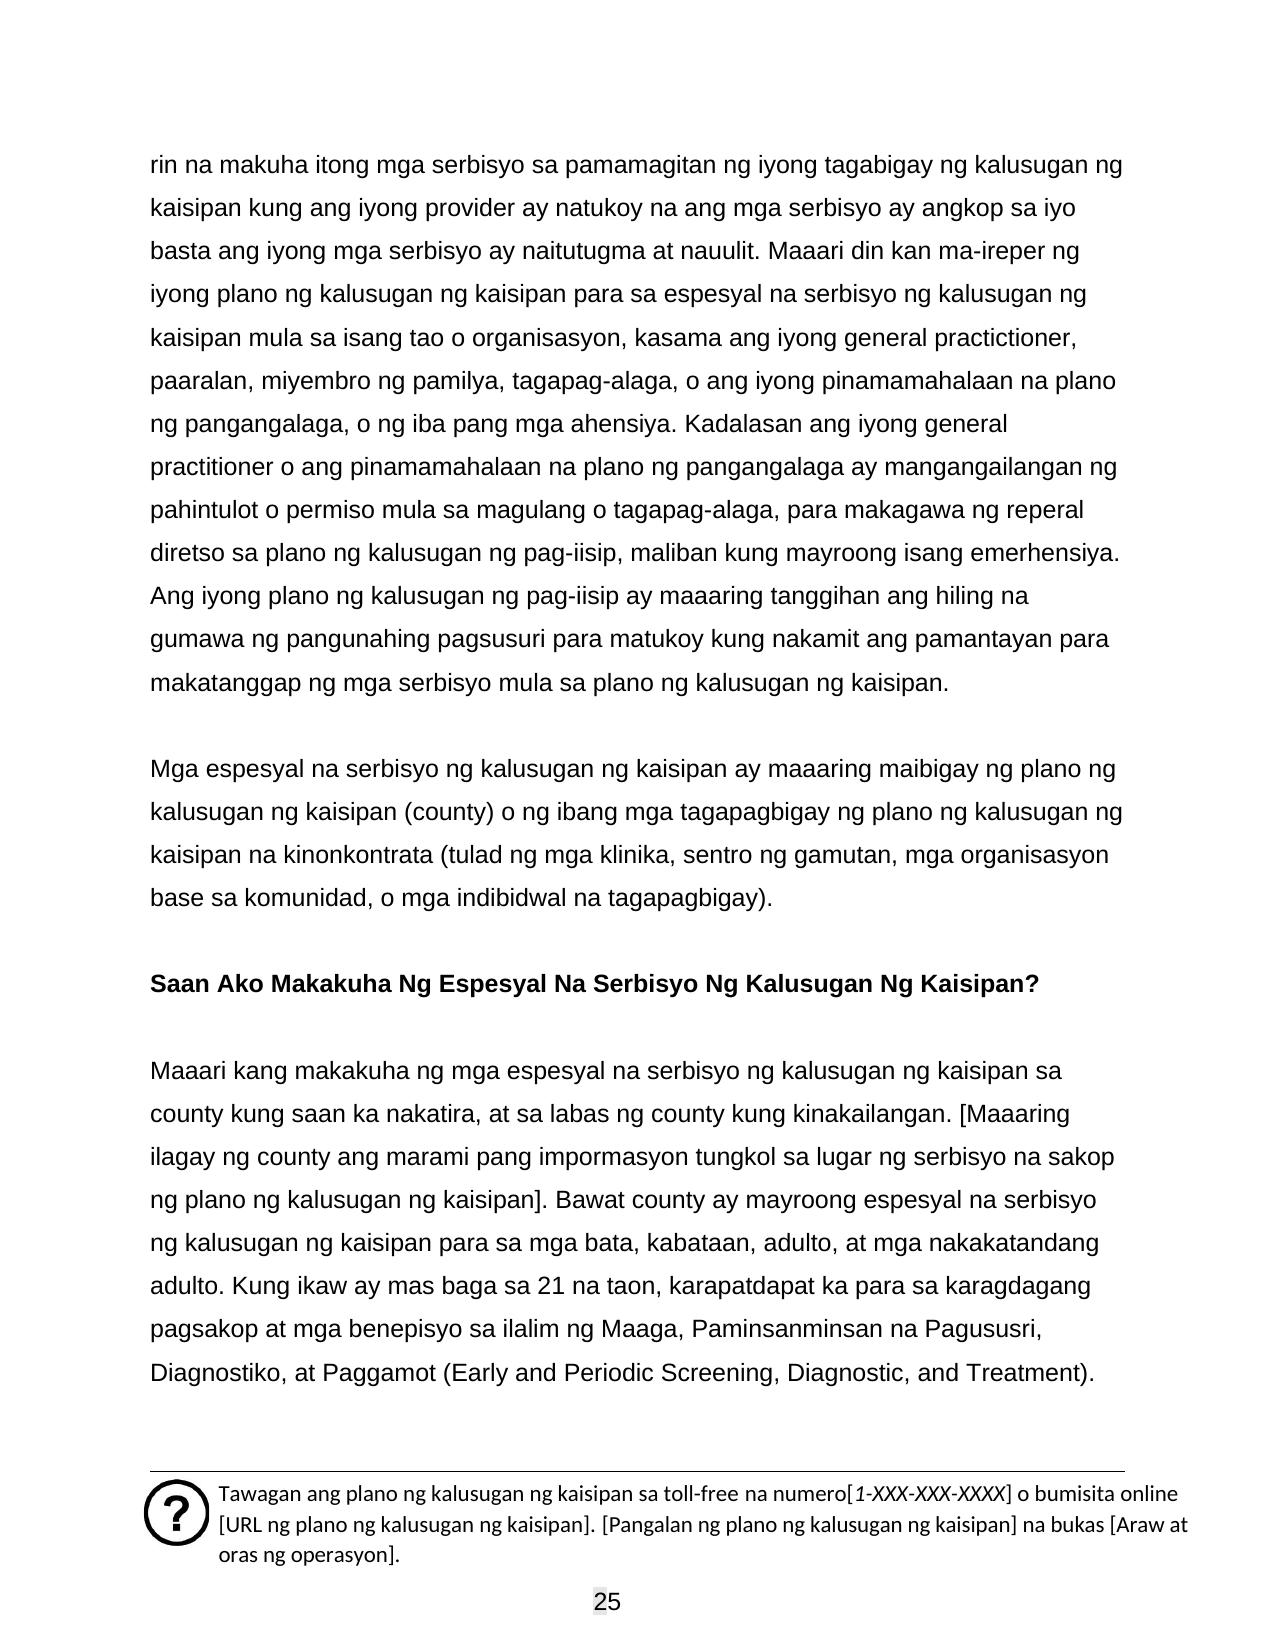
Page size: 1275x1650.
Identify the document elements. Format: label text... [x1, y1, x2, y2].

text Maaari kang makakuha ng mga espesyal na serbisyo ng kalusugan ng kaisipan sa county kung saan ka nakatira, at sa labas ng county kung kinakailangan. [Maaaring ilagay ng county ang marami pang impormasyon tungkol sa lugar ng serbisyo na sakop ng plano ng kalusugan ng kaisipan]. Bawat county ay mayroong espesyal na serbisyo ng kalusugan ng kaisipan para sa mga bata, kabataan, adulto, at mga nakakatandang adulto. Kung ikaw ay mas baga sa 21 na taon, karapatdapat ka para sa karagdagang pagsakop at mga benepisyo sa ilalim ng Maaga, Paminsanminsan na Pagususri, Diagnostiko, at Paggamot (Early and Periodic Screening, Diagnostic, and Treatment). [150, 1056, 1125, 1386]
picture [143, 1479, 210, 1546]
text Saan Ako Makakuha Ng Espesyal Na Serbisyo Ng Kalusugan Ng Kaisipan? [150, 969, 1125, 998]
text Mga espesyal na serbisyo ng kalusugan ng kaisipan ay maaaring maibigay ng plano ng kalusugan ng kaisipan (county) o ng ibang mga tagapagbigay ng plano ng kalusugan ng kaisipan na kinonkontrata (tulad ng mga klinika, sentro ng gamutan, mga organisasyon base sa komunidad, o mga indibidwal na tagapagbigay). [150, 754, 1125, 912]
